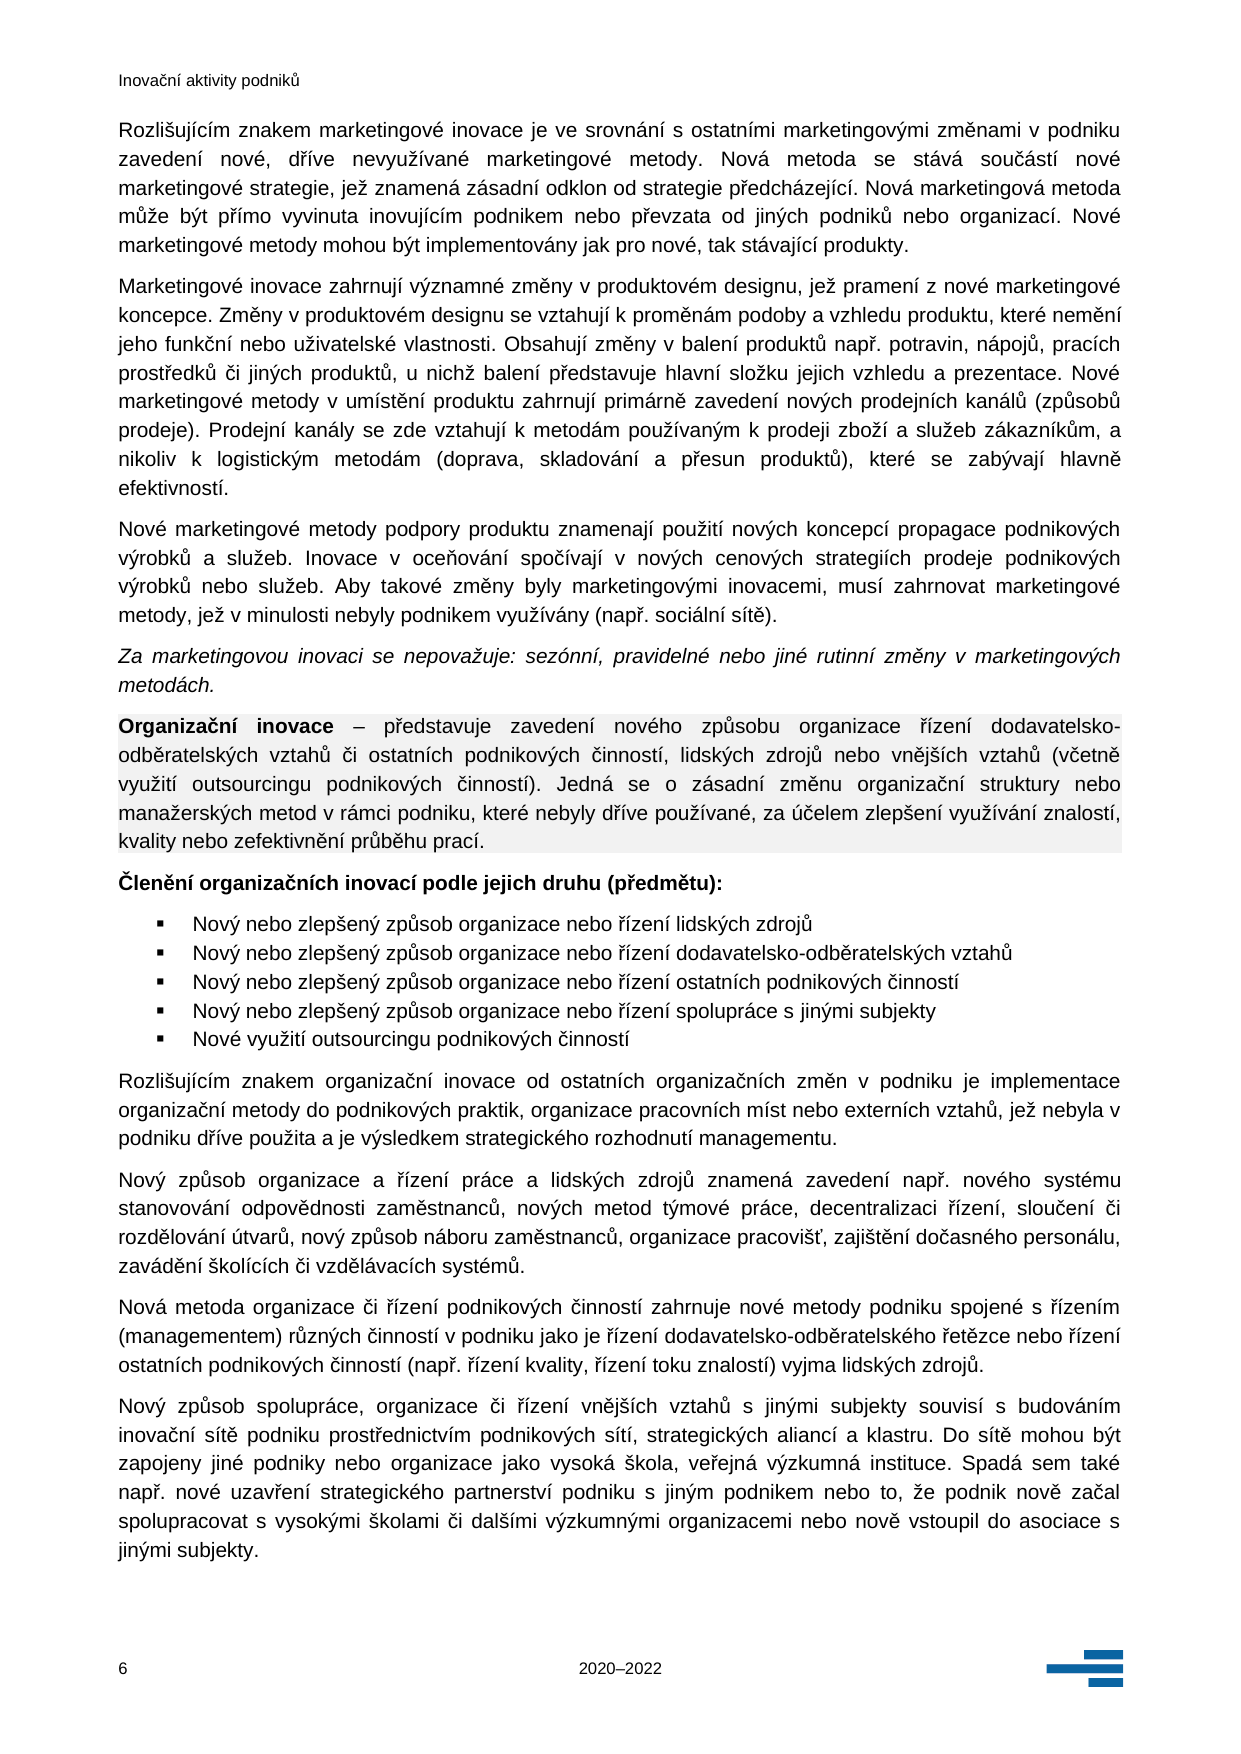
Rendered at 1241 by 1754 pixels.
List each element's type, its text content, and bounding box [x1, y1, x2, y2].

text Organizační inovace – představuje zavedení nového způsobu organizace řízení dodavatelsko-odběratelských vztahů či ostatních podnikových činností, lidských zdrojů nebo vnějších vztahů (včetně využití outsourcingu podnikových činností). Jedná se o zásadní změnu organizační struktury nebo manažerských metod v rámci podniku, které nebyly dříve používané, za účelem zlepšení využívání znalostí, kvality nebo zefektivnění průběhu prací. [118, 714, 1122, 853]
text Nové marketingové metody podpory produktu znamenají použití nových koncepcí propagace podnikových výrobků a služeb. Inovace v oceňování spočívají v nových cenových strategiích prodeje podnikových výrobků nebo služeb. Aby takové změny byly marketingovými inovacemi, musí zahrnovat marketingové metody, jež v minulosti nebyly podnikem využívány (např. sociální sítě). [118, 517, 1122, 627]
text Rozlišujícím znakem marketingové inovace je ve srovnání s ostatními marketingovými změnami v podniku zavedení nové, dříve nevyužívané marketingové metody. Nová metoda se stává součástí nové marketingové strategie, jež znamená zásadní odklon od strategie předcházející. Nová marketingová metoda může být přímo vyvinuta inovujícím podnikem nebo převzata od jiných podniků nebo organizací. Nové marketingové metody mohou být implementovány jak pro nové, tak stávající produkty. [118, 118, 1122, 257]
picture [1046, 1650, 1124, 1687]
list Nový nebo zlepšený způsob organizace nebo řízení dodavatelsko-odběratelských vztahů [155, 941, 1122, 965]
list Nové využití outsourcingu podnikových činností [155, 1027, 1122, 1051]
text Nová metoda organizace či řízení podnikových činností zahrnuje nové metody podniku spojené s řízením (managementem) různých činností v podniku jako je řízení dodavatelsko-odběratelského řetězce nebo řízení ostatních podnikových činností (např. řízení kvality, řízení toku znalostí) vyjma lidských zdrojů. [118, 1295, 1122, 1376]
text Marketingové inovace zahrnují významné změny v produktovém designu, jež pramení z nové marketingové koncepce. Změny v produktovém designu se vztahují k proměnám podoby a vzhledu produktu, které nemění jeho funkční nebo uživatelské vlastnosti. Obsahují změny v balení produktů např. potravin, nápojů, pracích prostředků či jiných produktů, u nichž balení představuje hlavní složku jejich vzhledu a prezentace. Nové marketingové metody v umístění produktu zahrnují primárně zavedení nových prodejních kanálů (způsobů prodeje). Prodejní kanály se zde vztahují k metodám používaným k prodeji zboží a služeb zákazníkům, a nikoliv k logistickým metodám (doprava, skladování a přesun produktů), které se zabývají hlavně efektivností. [118, 274, 1122, 499]
list Nový nebo zlepšený způsob organizace nebo řízení ostatních podnikových činností [155, 969, 1122, 994]
text Za marketingovou inovaci se nepovažuje: sezónní, pravidelné nebo jiné rutinní změny v marketingových metodách. [118, 644, 1122, 697]
list Nový nebo zlepšený způsob organizace nebo řízení lidských zdrojů [155, 912, 1122, 936]
text Členění organizačních inovací podle jejich druhu (předmětu): [118, 871, 1122, 894]
text Rozlišujícím znakem organizační inovace od ostatních organizačních změn v podniku je implementace organizační metody do podnikových praktik, organizace pracovních míst nebo externích vztahů, jež nebyla v podniku dříve použita a je výsledkem strategického rozhodnutí managementu. [118, 1069, 1122, 1150]
list Nový nebo zlepšený způsob organizace nebo řízení spolupráce s jinými subjekty [155, 998, 1122, 1022]
text Nový způsob organizace a řízení práce a lidských zdrojů znamená zavedení např. nového systému stanovování odpovědnosti zaměstnanců, nových metod týmové práce, decentralizaci řízení, sloučení či rozdělování útvarů, nový způsob náboru zaměstnanců, organizace pracovišť, zajištění dočasného personálu, zavádění školících či vzdělávacích systémů. [118, 1167, 1122, 1278]
text Nový způsob spolupráce, organizace či řízení vnějších vztahů s jinými subjekty souvisí s budováním inovační sítě podniku prostřednictvím podnikových sítí, strategických aliancí a klastru. Do sítě mohou být zapojeny jiné podniky nebo organizace jako vysoká škola, veřejná výzkumná instituce. Spadá sem také např. nové uzavření strategického partnerství podniku s jiným podnikem nebo to, že podnik nově začal spolupracovat s vysokými školami či dalšími výzkumnými organizacemi nebo nově vstoupil do asociace s jinými subjekty. [118, 1394, 1122, 1561]
